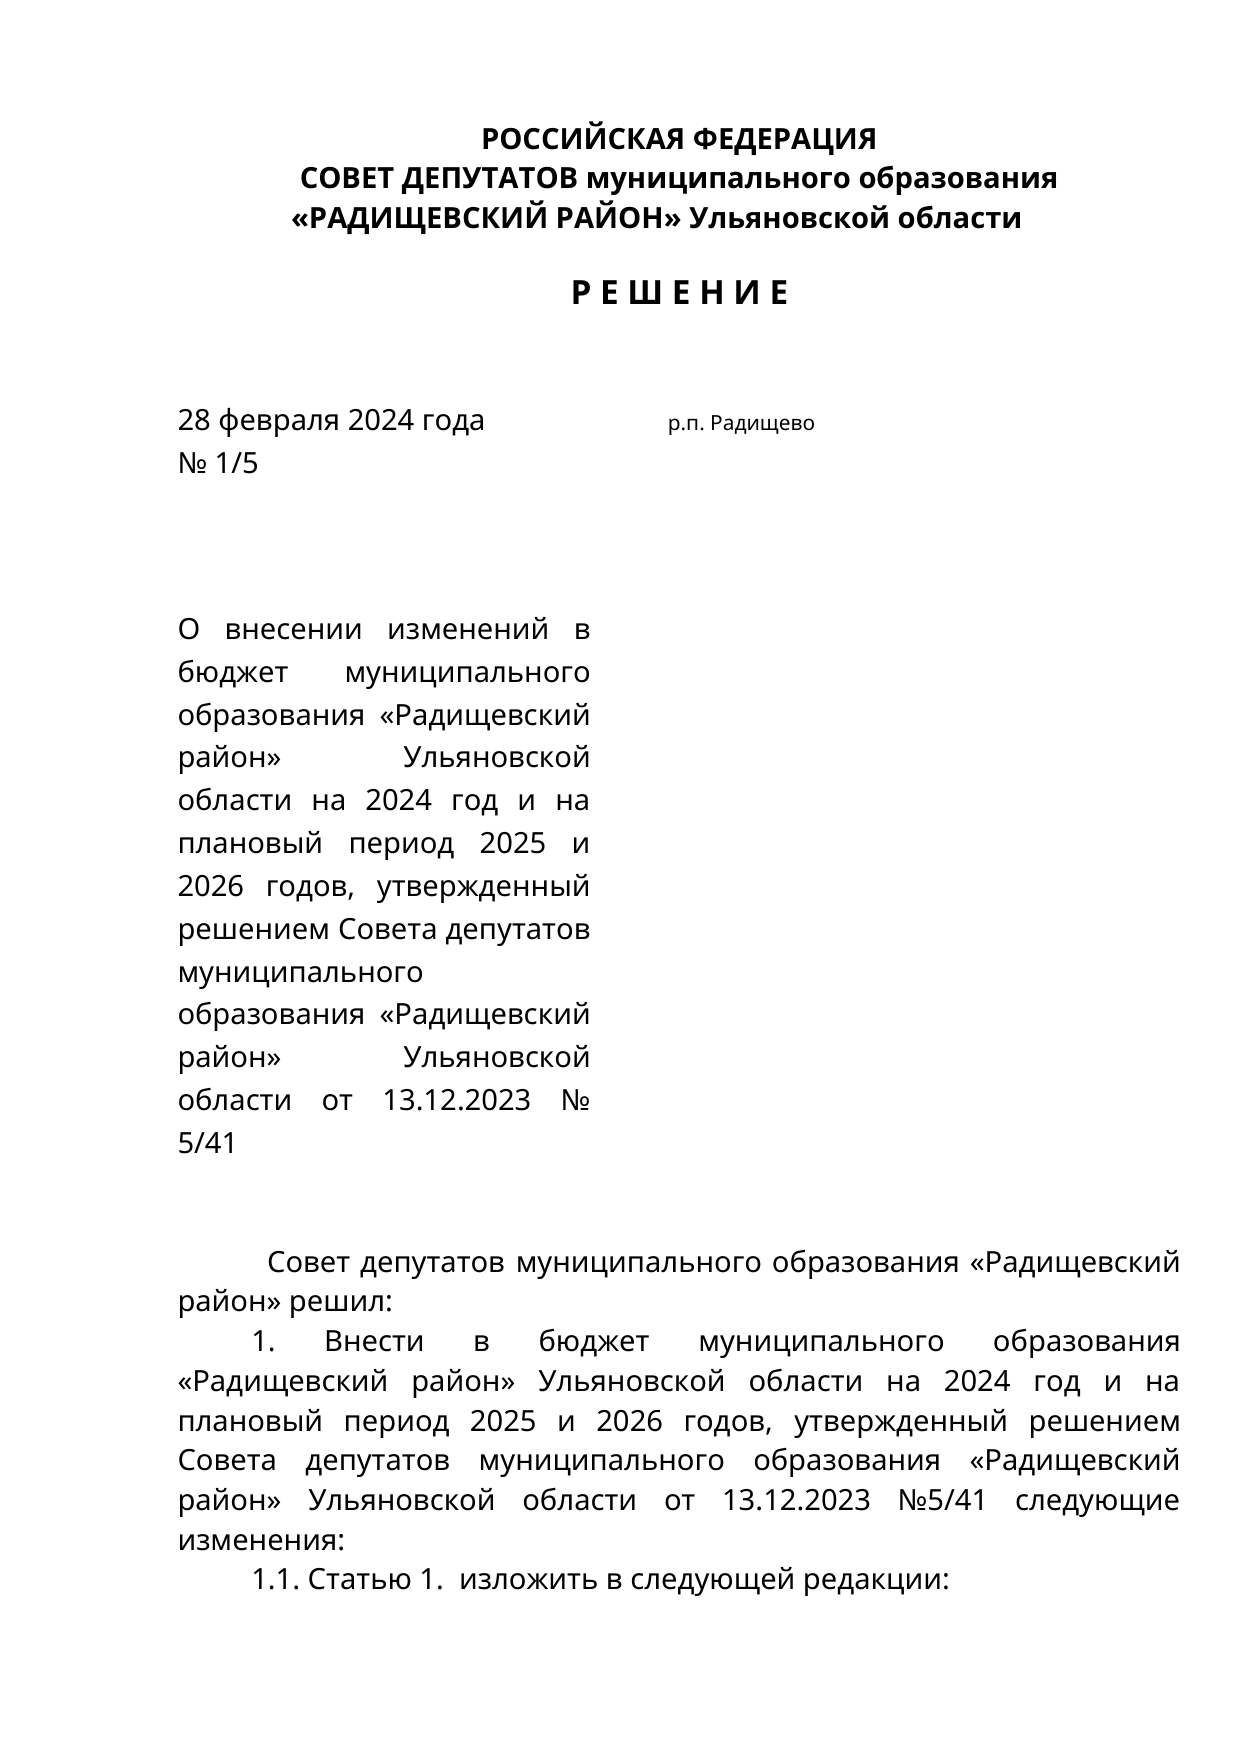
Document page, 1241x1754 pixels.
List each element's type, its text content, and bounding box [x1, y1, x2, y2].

text 1.1. Статью 1. изложить в следующей редакции: [177, 1558, 1181, 1598]
text 1. Внести в бюджет муниципального образования «Радищевский район» Ульяновской области на 2024 год и на плановый период 2025 и 2026 годов, утвержденный решением Совета депутатов муниципального образования «Радищевский район» Ульяновской области от 13.12.2023 №5/41 следующие изменения: [177, 1320, 1181, 1558]
text 28 февраля 2024 года р.п. Радищево № 1/5 [177, 400, 1181, 482]
text «РАДИЩЕВСКИЙ РАЙОН» Ульяновской области [132, 197, 1181, 237]
text Р Е Ш Е Н И Е [177, 268, 1181, 314]
text О внесении изменений в бюджет муниципального образования «Радищевский район» Ульяновской области на 2024 год и на плановый период 2025 и 2026 годов, утвержденный решением Совета депутатов муниципального образования «Радищевский район» Ульяновской области от 13.12.2023 № 5/41 [177, 608, 591, 1162]
text СОВЕТ ДЕПУТАТОВ муниципального образования [177, 158, 1181, 197]
text РОССИЙСКАЯ ФЕДЕРАЦИЯ [177, 118, 1181, 158]
text Совет депутатов муниципального образования «Радищевский район» решил: [177, 1241, 1181, 1320]
